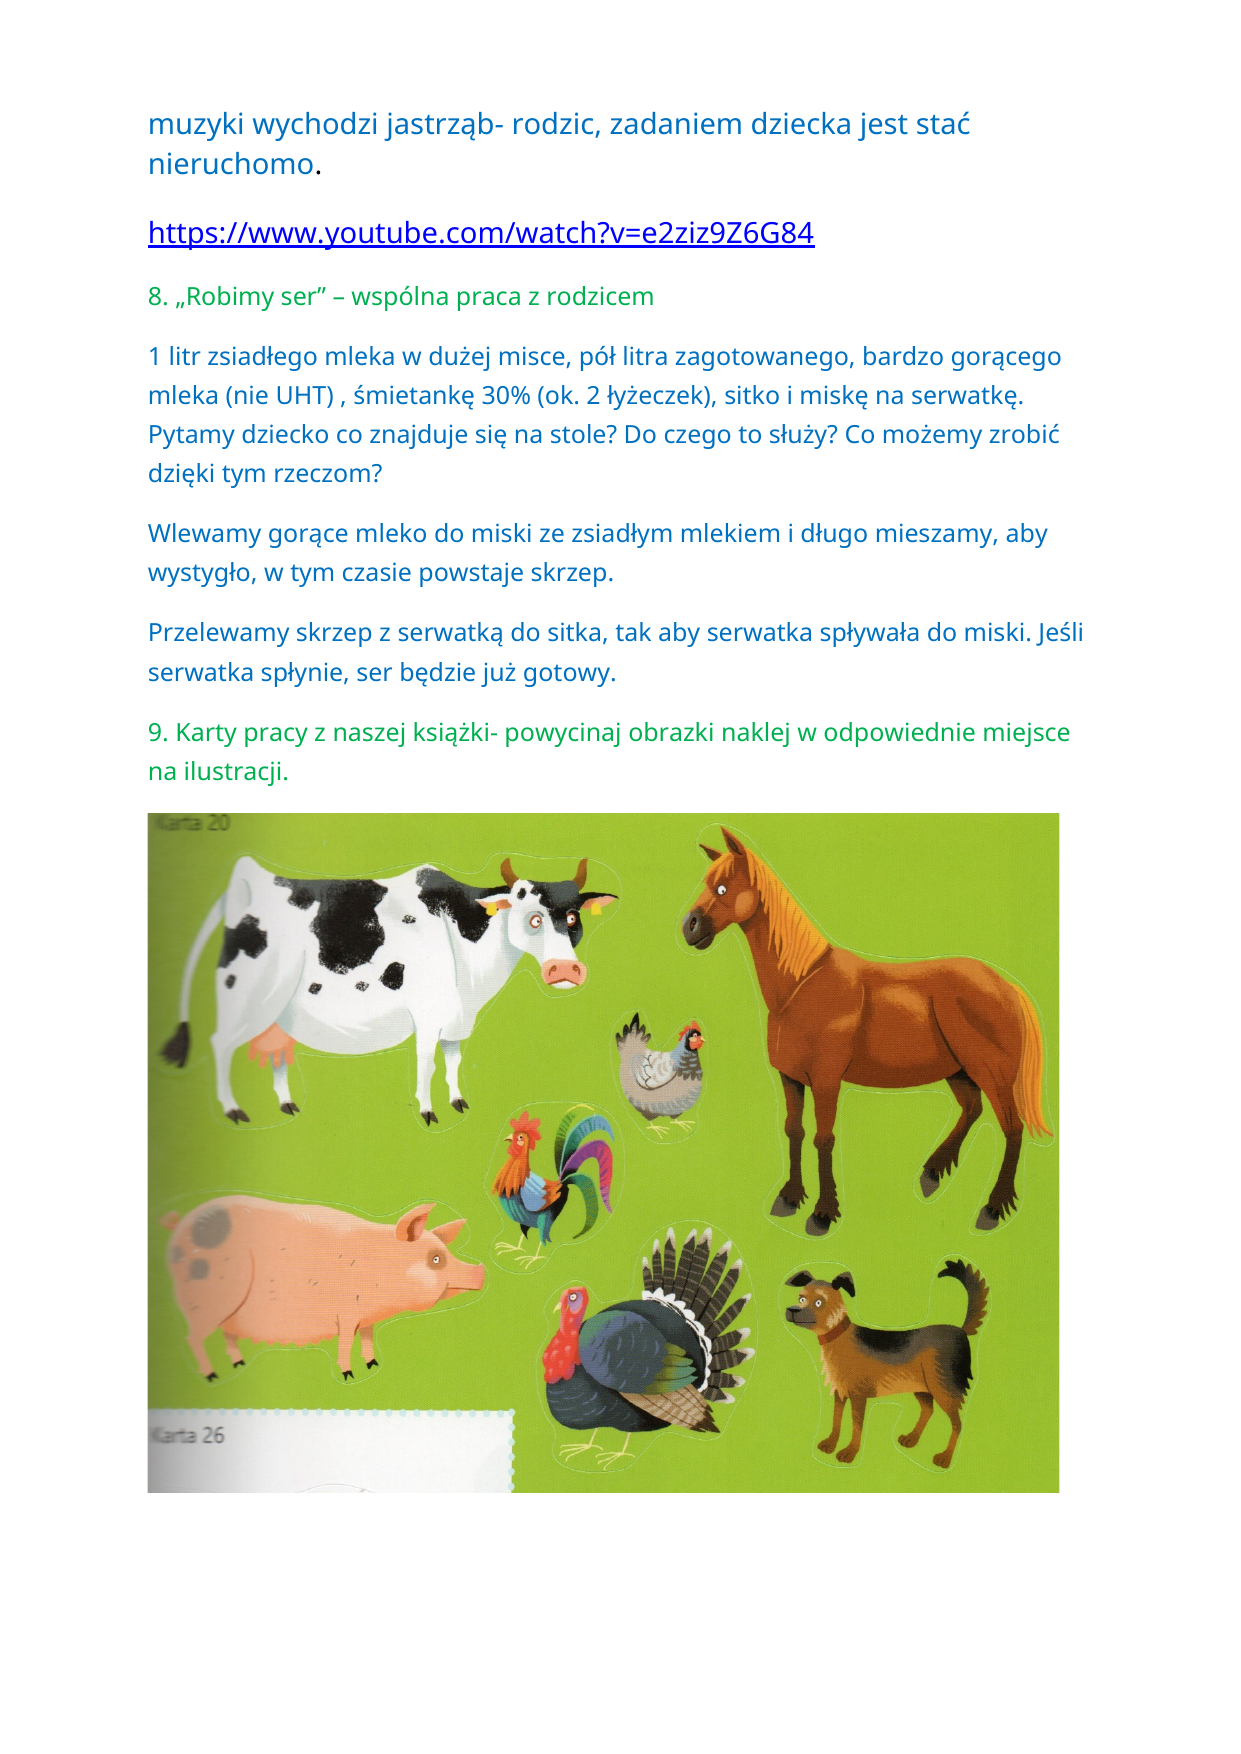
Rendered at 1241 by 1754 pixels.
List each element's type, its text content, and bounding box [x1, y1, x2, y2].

text https://www.youtube.com/watch?v=e2ziz9Z6G84 [148, 212, 1093, 252]
picture [147, 813, 1060, 1493]
text Wlewamy gorące mleko do miski ze zsiadłym mlekiem i długo mieszamy, aby wystygło, w tym czasie powstaje skrzep. [148, 516, 1093, 589]
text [148, 103, 1093, 183]
text Przelewamy skrzep z serwatką do sitka, tak aby serwatka spływała do miski. Jeśli serwatka spłynie, ser będzie już gotowy. [148, 615, 1093, 688]
text 9. Karty pracy z naszej książki- powycinaj obrazki naklej w odpowiednie miejsce na ilustracji. [148, 714, 1093, 787]
text 1 litr zsiadłego mleka w dużej misce, pół litra zagotowanego, bardzo gorącego mleka (nie UHT) , śmietankę 30% (ok. 2 łyżeczek), sitko i miskę na serwatkę. Pytamy dziecko co znajduje się na stole? Do czego to służy? Co możemy zrobić dzięki tym rzeczom? [148, 338, 1093, 490]
text 8. „Robimy ser” – wspólna praca z rodzicem [148, 278, 1093, 312]
